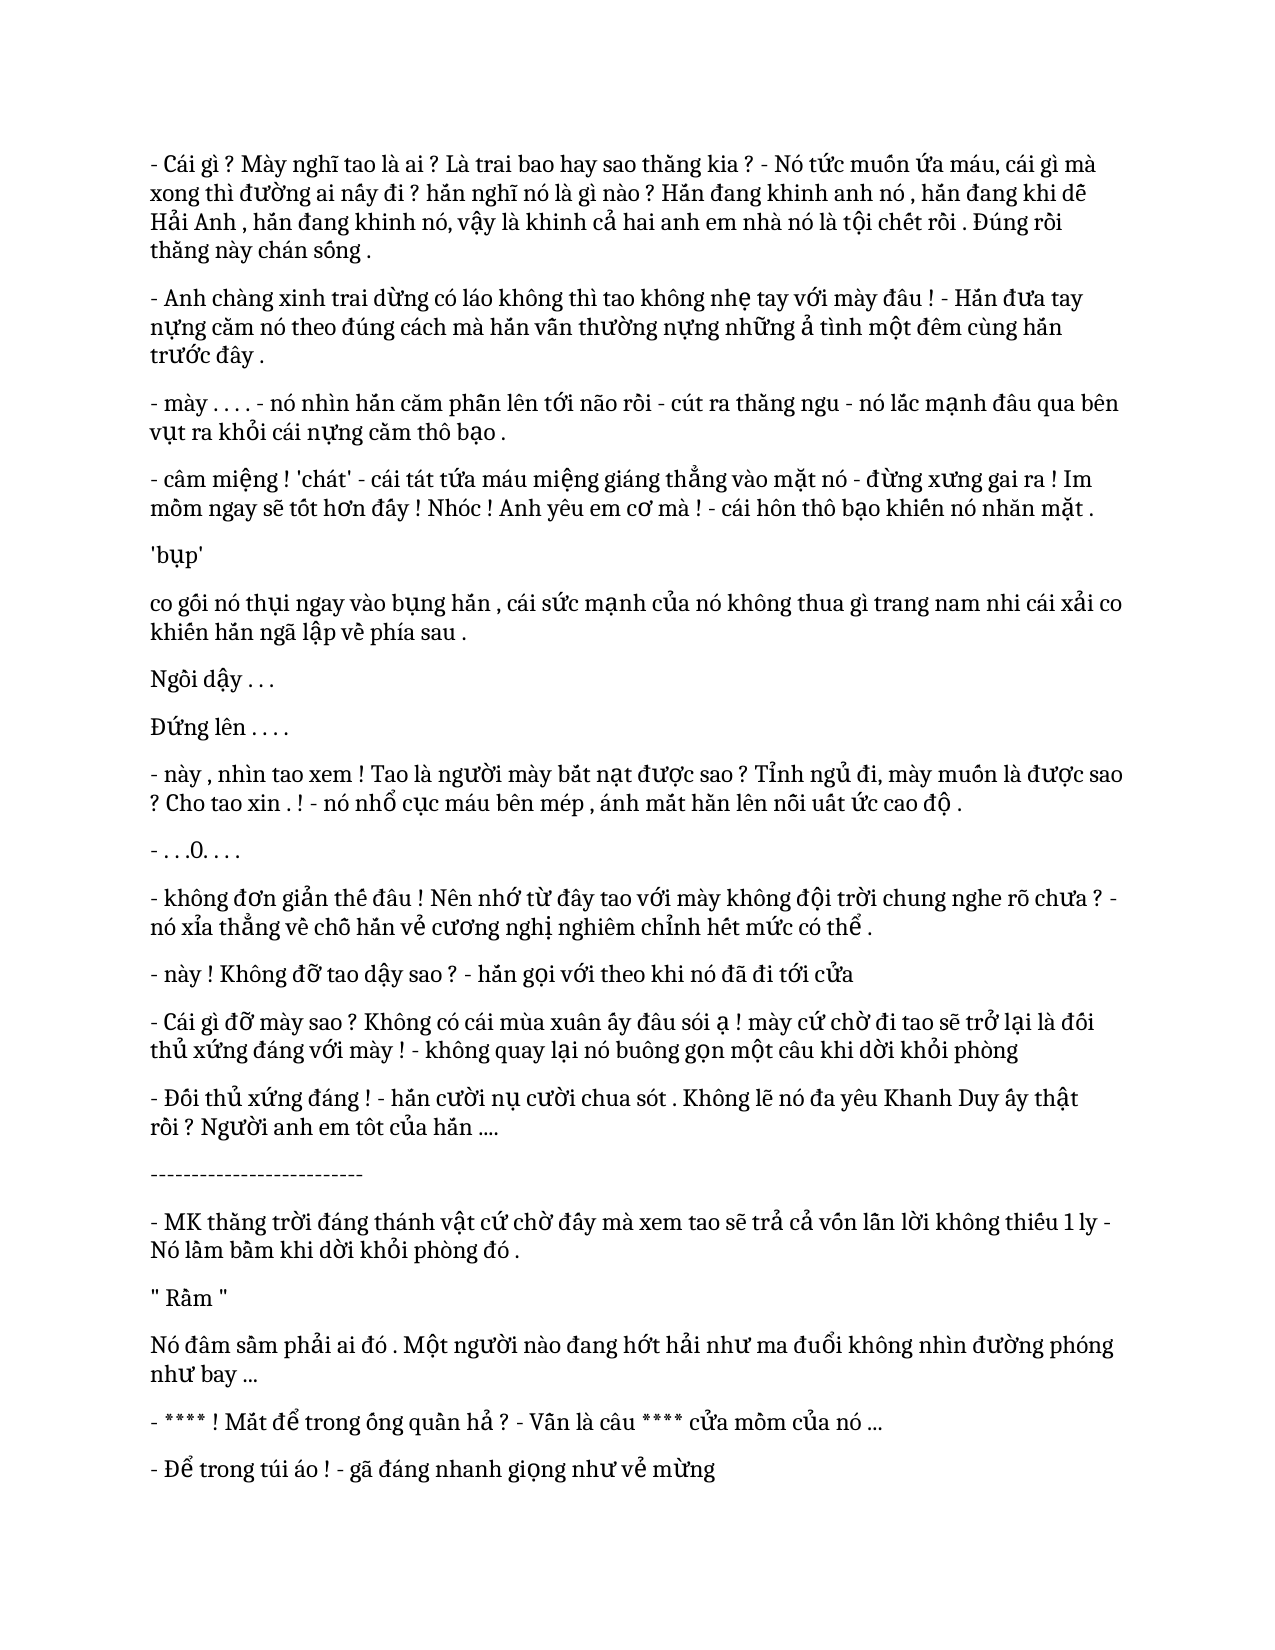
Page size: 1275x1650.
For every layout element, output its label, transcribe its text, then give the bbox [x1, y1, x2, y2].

text - Đối thủ xứng đáng ! - hắn cười nụ cười chua sót . Không lẽ nó đa yêu Khanh Duy ấy thật rồi ? Người anh em tôt của hắn .... [150, 1084, 1125, 1141]
text -------------------------- [150, 1160, 1125, 1189]
text Ngồi dậy . . . [150, 665, 1125, 694]
text - này , nhìn tao xem ! Tao là người mày bắt nạt được sao ? Tỉnh ngủ đi, mày muốn là được sao ? Cho tao xin . ! - nó nhổ cục máu bên mép , ánh mắt hằn lên nỗi uất ức cao độ . [150, 760, 1125, 817]
text - Anh chàng xinh trai dừng có láo không thì tao không nhẹ tay với mày đâu ! - Hắn đưa tay nựng cằm nó theo đúng cách mà hắn vẫn thường nựng những ả tình một đêm cùng hắn trước đây . [150, 284, 1125, 370]
text - . . .0. . . . [150, 836, 1125, 865]
text - MK thằng trời đáng thánh vật cứ chờ đấy mà xem tao sẽ trả cả vốn lẫn lời không thiếu 1 ly - Nó lầm bầm khi dời khỏi phòng đó . [150, 1207, 1125, 1265]
text - mày . . . . - nó nhìn hắn căm phẫn lên tới não rồi - cút ra thằng ngu - nó lắc mạnh đâu qua bên vụt ra khỏi cái nựng cằm thô bạo . [150, 389, 1125, 446]
text - câm miệng ! 'chát' - cái tát tứa máu miệng giáng thẳng vào mặt nó - đừng xưng gai ra ! Im mồm ngay sẽ tốt hơn đấy ! Nhóc ! Anh yêu em cơ mà ! - cái hôn thô bạo khiến nó nhăn mặt . [150, 465, 1125, 522]
text - Để trong túi áo ! - gã đáng nhanh giọng như vẻ mừng [150, 1455, 1125, 1484]
text - Cái gì đỡ mày sao ? Không có cái mùa xuân ấy đâu sói ạ ! mày cứ chờ đi tao sẽ trở lại là đối thủ xứng đáng với mày ! - không quay lại nó buông gọn một câu khi dời khỏi phòng [150, 1007, 1125, 1065]
text 'bụp' [150, 541, 1125, 570]
text co gối nó thụi ngay vào bụng hắn , cái sức mạnh của nó không thua gì trang nam nhi cái xải co khiến hắn ngã lập về phía sau . [150, 589, 1125, 646]
text - không đơn giản thế đâu ! Nên nhớ từ đây tao với mày không đội trời chung nghe rõ chưa ? - nó xỉa thẳng về chỗ hắn vẻ cương nghị nghiêm chỉnh hết mức có thể . [150, 884, 1125, 941]
text - **** ! Mắt để trong ống quần hả ? - Vẫn là câu **** cửa mồm của nó ... [150, 1407, 1125, 1436]
text " Rầm " [150, 1284, 1125, 1312]
text Nó đâm sầm phải ai đó . Một người nào đang hớt hải như ma đuổi không nhìn đường phóng như bay ... [150, 1331, 1125, 1389]
text Đứng lên . . . . [150, 712, 1125, 741]
text - này ! Không đỡ tao dậy sao ? - hắn gọi với theo khi nó đã đi tới cửa [150, 960, 1125, 989]
text - Cái gì ? Mày nghĩ tao là ai ? Là trai bao hay sao thằng kia ? - Nó tức muốn ứa máu, cái gì mà xong thì đường ai nấy đi ? hắn nghĩ nó là gì nào ? Hắn đang khinh anh nó , hắn đang khi dễ Hải Anh , hắn đang khinh nó, vậy là khinh cả hai anh em nhà nó là tội chết rồi . Đúng rồi thằng này chán sống . [150, 150, 1125, 265]
